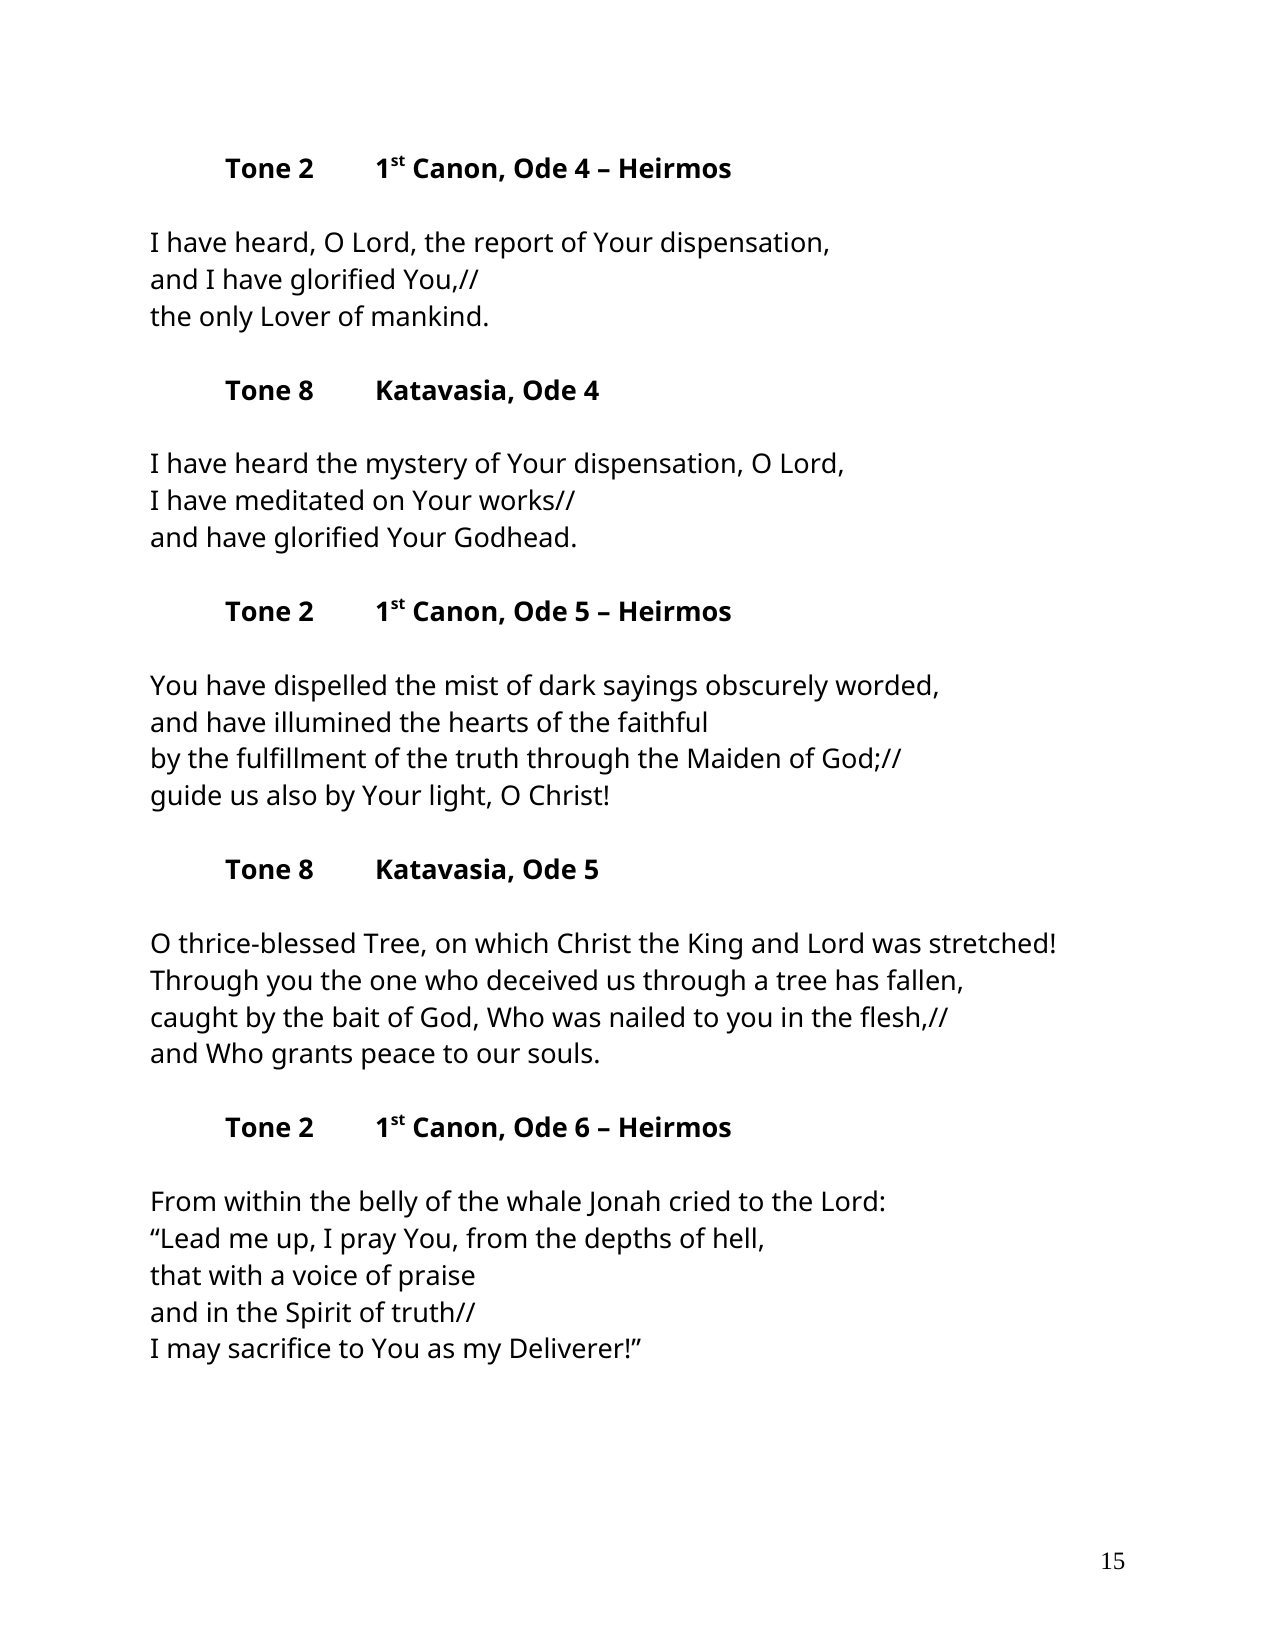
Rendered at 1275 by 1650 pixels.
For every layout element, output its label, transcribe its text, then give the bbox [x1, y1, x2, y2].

text and Who grants peace to our souls. [150, 1035, 1125, 1072]
text caught by the bait of God, Who was nailed to you in the flesh,// [150, 998, 1125, 1035]
text that with a voice of praise [150, 1256, 1125, 1293]
text I have heard the mystery of Your dispensation, O Lord, [150, 445, 1125, 482]
text Tone 8 Katavasia, Ode 4 [150, 371, 1125, 408]
text From within the belly of the whale Jonah cried to the Lord: [150, 1182, 1125, 1219]
text You have dispelled the mist of dark sayings obscurely worded, [150, 666, 1125, 703]
text “Lead me up, I pray You, from the depths of hell, [150, 1219, 1125, 1256]
text the only Lover of mankind. [150, 297, 1125, 334]
text Tone 2 1st Canon, Ode 5 – Heirmos [150, 592, 1125, 629]
text and have glorified Your Godhead. [150, 519, 1125, 556]
text Tone 8 Katavasia, Ode 5 [150, 851, 1125, 887]
text and I have glorified You,// [150, 261, 1125, 297]
text by the fulfillment of the truth through the Maiden of God;// [150, 740, 1125, 777]
text O thrice-blessed Tree, on which Christ the King and Lord was stretched! [150, 924, 1125, 961]
text I may sacrifice to You as my Deliverer!” [150, 1330, 1125, 1367]
text and have illumined the hearts of the faithful [150, 703, 1125, 740]
text Tone 2 1st Canon, Ode 4 – Heirmos [150, 150, 1125, 187]
text I have meditated on Your works// [150, 482, 1125, 519]
text I have heard, O Lord, the report of Your dispensation, [150, 224, 1125, 261]
text and in the Spirit of truth// [150, 1293, 1125, 1330]
text Through you the one who deceived us through a tree has fallen, [150, 961, 1125, 998]
text guide us also by Your light, O Christ! [150, 777, 1125, 814]
text Tone 2 1st Canon, Ode 6 – Heirmos [150, 1109, 1125, 1146]
